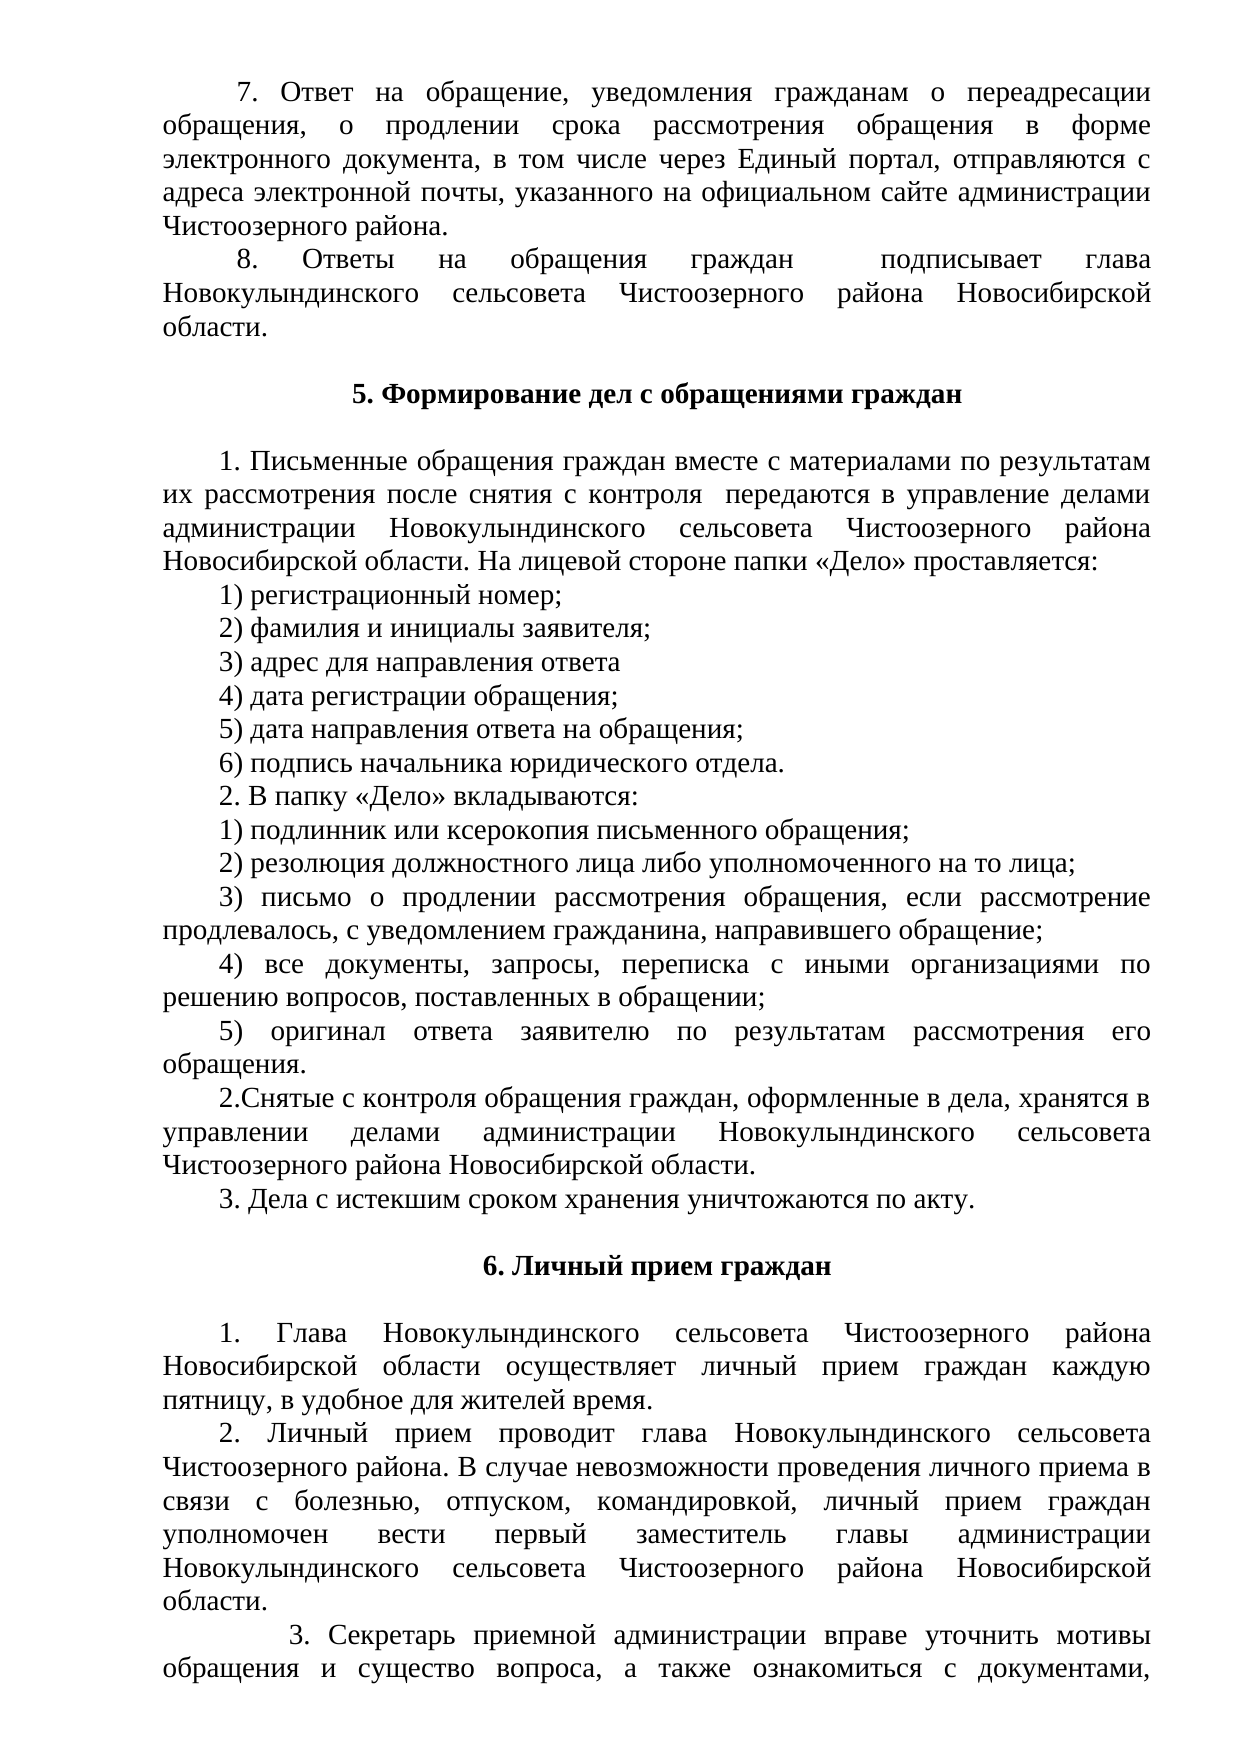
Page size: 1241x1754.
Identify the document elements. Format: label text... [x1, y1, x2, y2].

text 2. В папку «Дело» вкладываются: [162, 778, 1152, 812]
text 3) письмо о продлении рассмотрения обращения, если рассмотрение продлевалось, с уведомлением гражданина, направившего обращение; [162, 879, 1152, 946]
text 2.Снятые с контроля обращения граждан, оформленные в дела, хранятся в управлении делами администрации Новокулындинского сельсовета Чистоозерного района Новосибирской области. [162, 1080, 1152, 1181]
text 4) все документы, запросы, переписка с иными организациями по решению вопросов, поставленных в обращении; [162, 946, 1152, 1013]
text 1. Глава Новокулындинского сельсовета Чистоозерного района Новосибирской области осуществляет личный прием граждан каждую пятницу, в удобное для жителей время. [162, 1315, 1152, 1416]
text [162, 1617, 1152, 1684]
text 6. Личный прием граждан [162, 1248, 1152, 1281]
text 5. Формирование дел с обращениями граждан [162, 376, 1152, 409]
text 5) дата направления ответа на обращения; [162, 711, 1152, 745]
text 7. Ответ на обращение, уведомления гражданам о переадресации обращения, о продлении срока рассмотрения обращения в форме электронного документа, в том числе через Единый портал, отправляются с адреса электронной почты, указанного на официальном сайте администрации Чистоозерного района. [162, 74, 1152, 242]
text 4) дата регистрации обращения; [162, 678, 1152, 711]
text 5) оригинал ответа заявителю по результатам рассмотрения его обращения. [162, 1013, 1152, 1080]
text 3. Дела с истекшим сроком хранения уничтожаются по акту. [162, 1181, 1152, 1214]
text 1) подлинник или ксерокопия письменного обращения; [162, 812, 1152, 845]
text 6) подпись начальника юридического отдела. [162, 745, 1152, 778]
text 1. Письменные обращения граждан вместе с материалами по результатам их рассмотрения после снятия с контроля передаются в управление делами администрации Новокулындинского сельсовета Чистоозерного района Новосибирской области. На лицевой стороне папки «Дело» проставляется: [162, 443, 1152, 577]
text 3) адрес для направления ответа [162, 644, 1152, 678]
text 8. Ответы на обращения граждан подписывает глава Новокулындинского сельсовета Чистоозерного района Новосибирской области. [162, 242, 1152, 342]
text 2. Личный прием проводит глава Новокулындинского сельсовета Чистоозерного района. В случае невозможности проведения личного приема в связи с болезнью, отпуском, командировкой, личный прием граждан уполномочен вести первый заместитель главы администрации Новокулындинского сельсовета Чистоозерного района Новосибирской области. [162, 1416, 1152, 1617]
text 2) резолюция должностного лица либо уполномоченного на то лица; [162, 845, 1152, 879]
text 2) фамилия и инициалы заявителя; [162, 611, 1152, 644]
text 1) регистрационный номер; [162, 577, 1152, 611]
